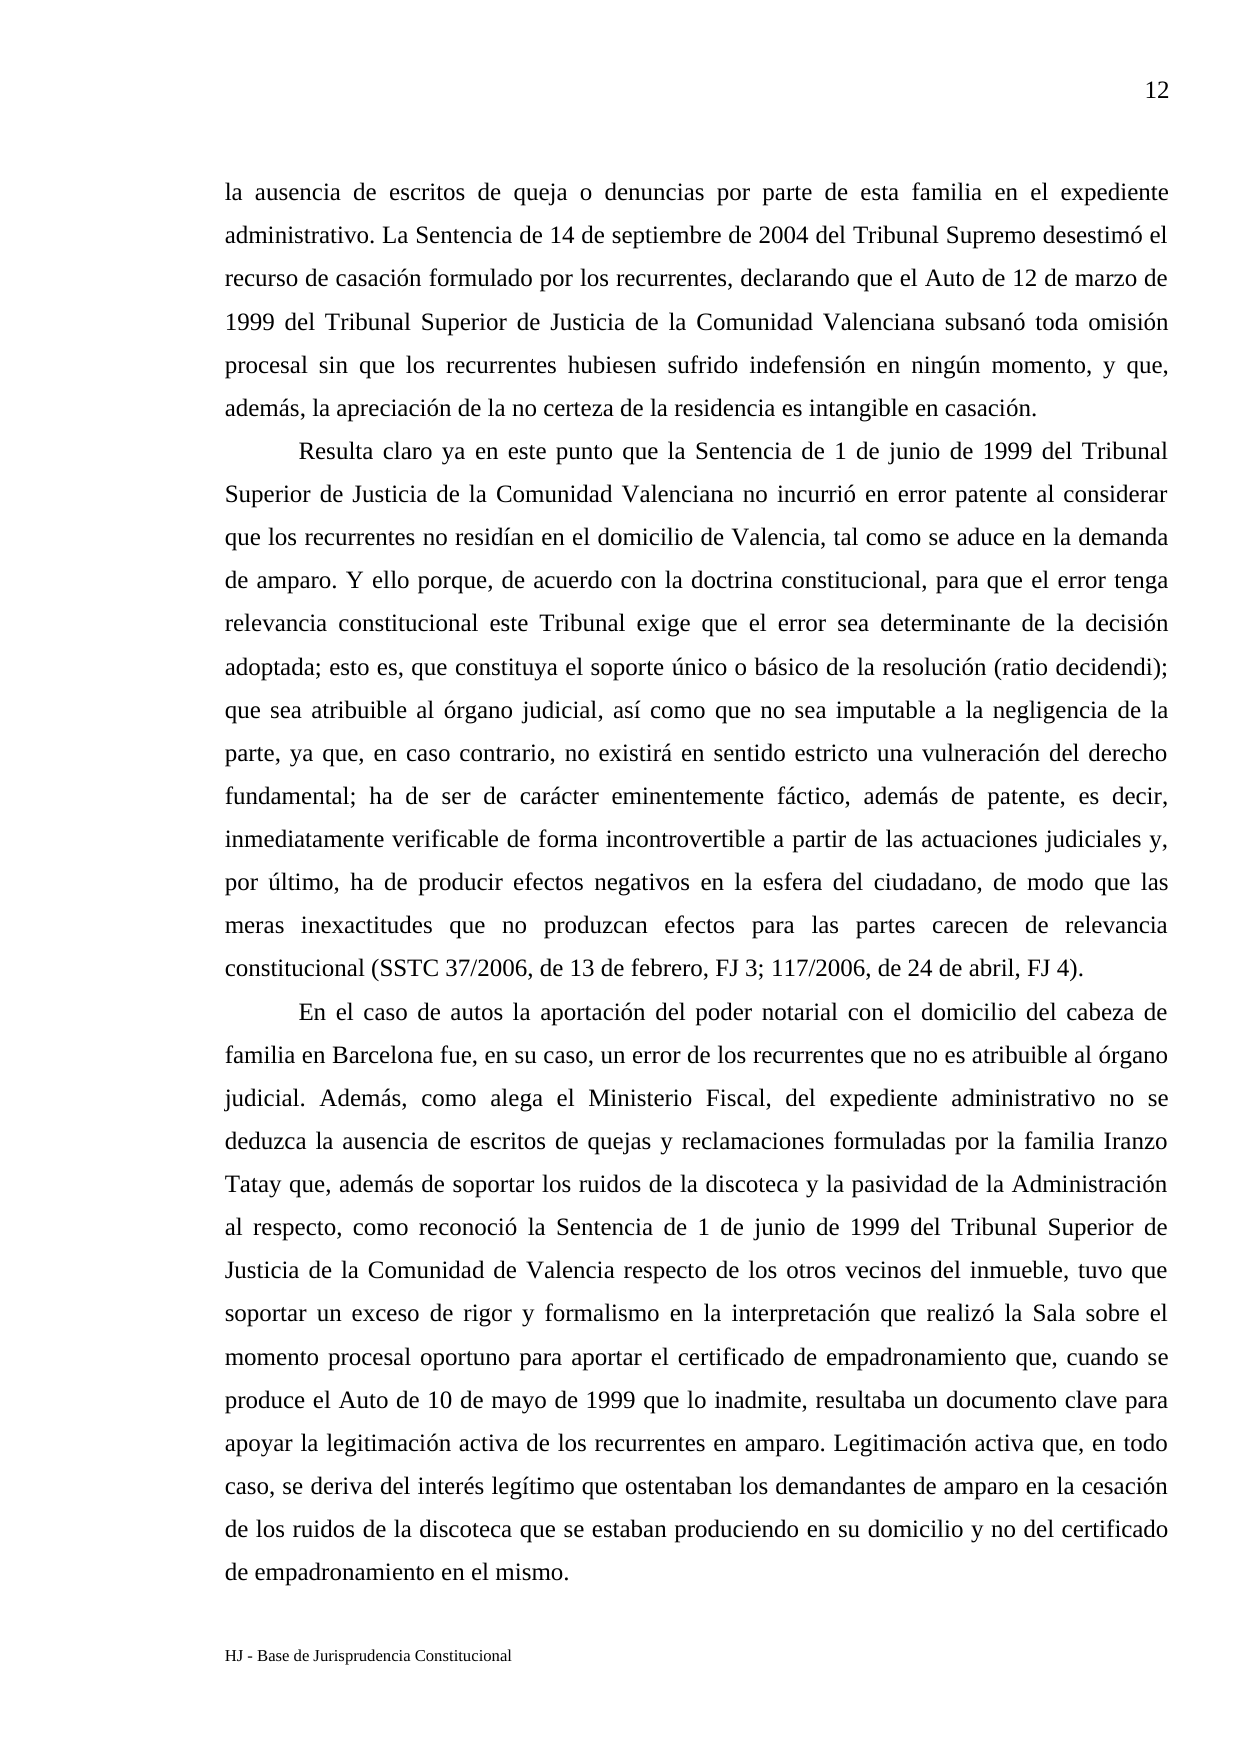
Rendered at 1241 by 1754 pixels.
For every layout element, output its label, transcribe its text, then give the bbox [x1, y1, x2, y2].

text En el caso de autos la aportación del poder notarial con el domicilio del cabeza de familia en Barcelona fue, en su caso, un error de los recurrentes que no es atribuible al órgano judicial. Además, como alega el Ministerio Fiscal, del expediente administrativo no se deduzca la ausencia de escritos de quejas y reclamaciones formuladas por la familia Iranzo Tatay que, además de soportar los ruidos de la discoteca y la pasividad de la Administración al respecto, como reconoció la Sentencia de 1 de junio de 1999 del Tribunal Superior de Justicia de la Comunidad de Valencia respecto de los otros vecinos del inmueble, tuvo que soportar un exceso de rigor y formalismo en la interpretación que realizó la Sala sobre el momento procesal oportuno para aportar el certificado de empadronamiento que, cuando se produce el Auto de 10 de mayo de 1999 que lo inadmite, resultaba un documento clave para apoyar la legitimación activa de los recurrentes en amparo. Legitimación activa que, en todo caso, se deriva del interés legítimo que ostentaban los demandantes de amparo en la cesación de los ruidos de la discoteca que se estaban produciendo en su domicilio y no del certificado de empadronamiento en el mismo. [224, 997, 1169, 1586]
text Resulta claro ya en este punto que la Sentencia de 1 de junio de 1999 del Tribunal Superior de Justicia de la Comunidad Valenciana no incurrió en error patente al considerar que los recurrentes no residían en el domicilio de Valencia, tal como se aduce en la demanda de amparo. Y ello porque, de acuerdo con la doctrina constitucional, para que el error tenga relevancia constitucional este Tribunal exige que el error sea determinante de la decisión adoptada; esto es, que constituya el soporte único o básico de la resolución (ratio decidendi); que sea atribuible al órgano judicial, así como que no sea imputable a la negligencia de la parte, ya que, en caso contrario, no existirá en sentido estricto una vulneración del derecho fundamental; ha de ser de carácter eminentemente fáctico, además de patente, es decir, inmediatamente verificable de forma incontrovertible a partir de las actuaciones judiciales y, por último, ha de producir efectos negativos en la esfera del ciudadano, de modo que las meras inexactitudes que no produzcan efectos para las partes carecen de relevancia constitucional (SSTC 37/2006, de 13 de febrero, FJ 3; 117/2006, de 24 de abril, FJ 4). [224, 436, 1169, 982]
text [224, 177, 1169, 422]
